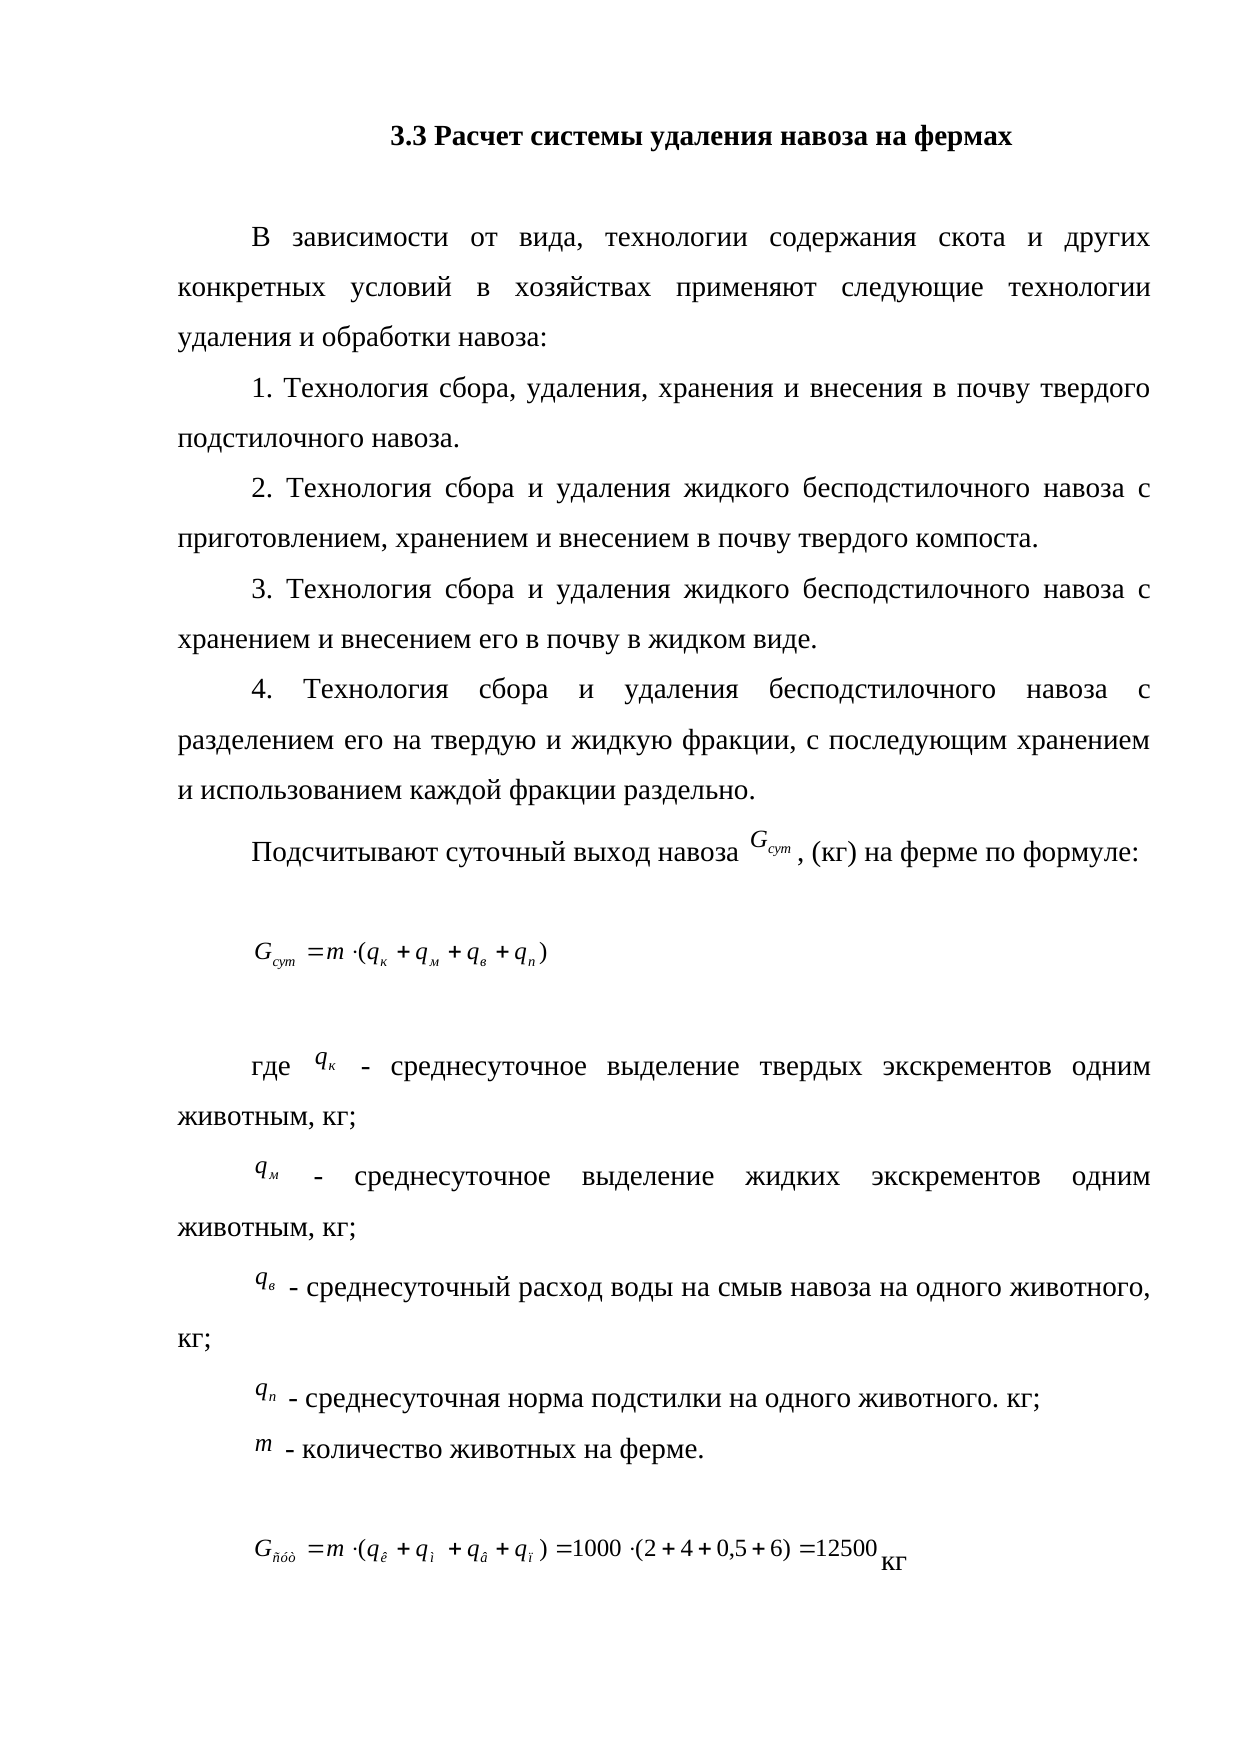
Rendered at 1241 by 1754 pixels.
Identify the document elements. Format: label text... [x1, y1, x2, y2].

text Подсчитывают суточный выход навоза , (кг) на ферме по формуле: [177, 822, 1152, 868]
text 1. Технология сбора, удаления, хранения и внесения в почву твердого подстилочного навоза. [177, 370, 1152, 453]
text 2. Технология сбора и удаления жидкого бесподстилочного навоза с приготовлением, хранением и внесением в почву твердого компоста. [177, 470, 1152, 554]
text - количество животных на ферме. [177, 1431, 1152, 1464]
text - среднесуточное выделение жидких экскрементов одним животным, кг; [177, 1148, 1152, 1242]
text кг [177, 1531, 1152, 1577]
text - среднесуточный расход воды на смыв навоза на одного животного, кг; [177, 1259, 1152, 1353]
text 4. Технология сбора и удаления бесподстилочного навоза с разделением его на твердую и жидкую фракции, с последующим хранением и использованием каждой фракции раздельно. [177, 672, 1152, 806]
text - среднесуточная норма подстилки на одного животного. кг; [177, 1370, 1152, 1414]
text 3.3 Расчет системы удаления навоза на фермах [177, 118, 1152, 152]
text 3. Технология сбора и удаления жидкого бесподстилочного навоза с хранением и внесением его в почву в жидком виде. [177, 571, 1152, 655]
text В зависимости от вида, технологии содержания скота и других конкретных условий в хозяйствах применяют следующие технологии удаления и обработки навоза: [177, 219, 1152, 353]
text где - среднесуточное выделение твердых экскрементов одним животным, кг; [177, 1039, 1152, 1131]
